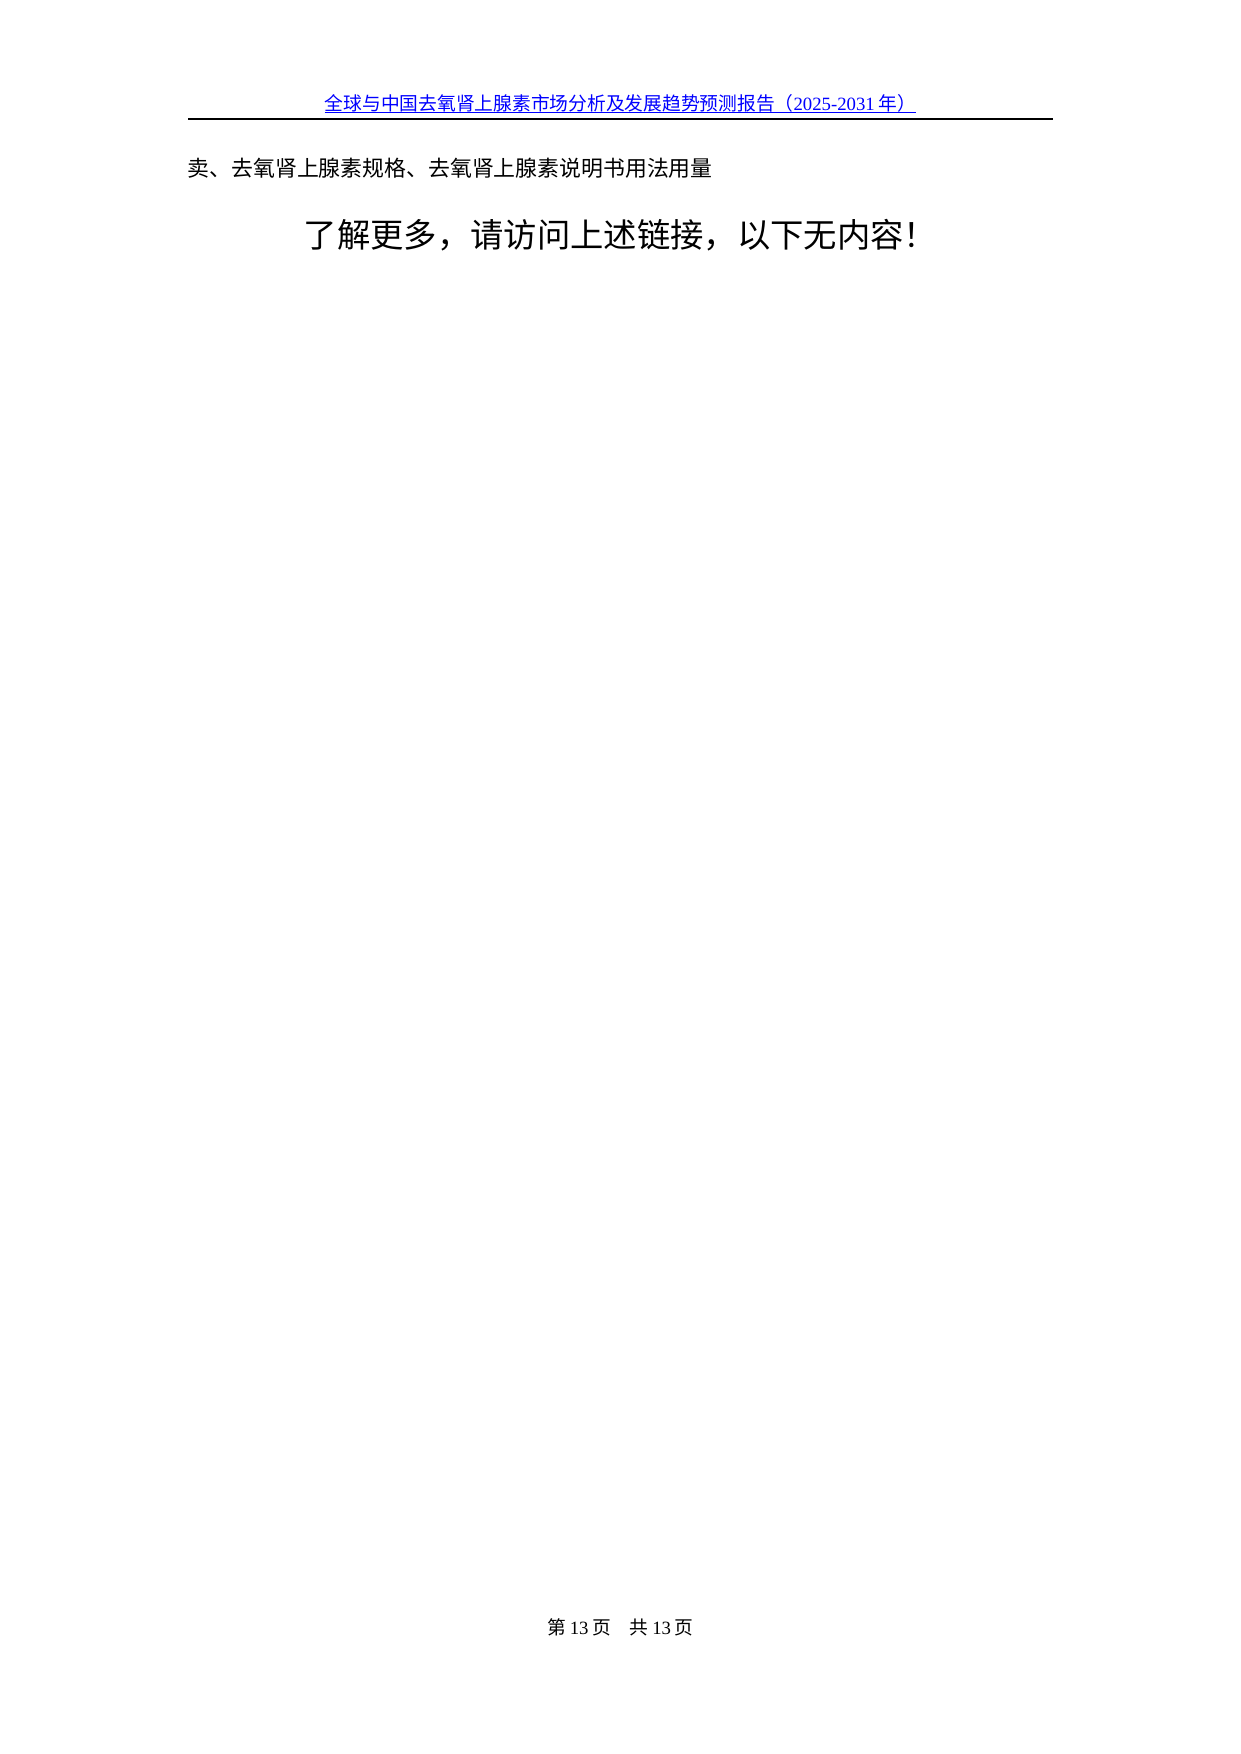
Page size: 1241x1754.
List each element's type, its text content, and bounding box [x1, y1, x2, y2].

title 了解更多，请访问上述链接，以下无内容！ [187, 200, 1053, 265]
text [187, 150, 1053, 183]
